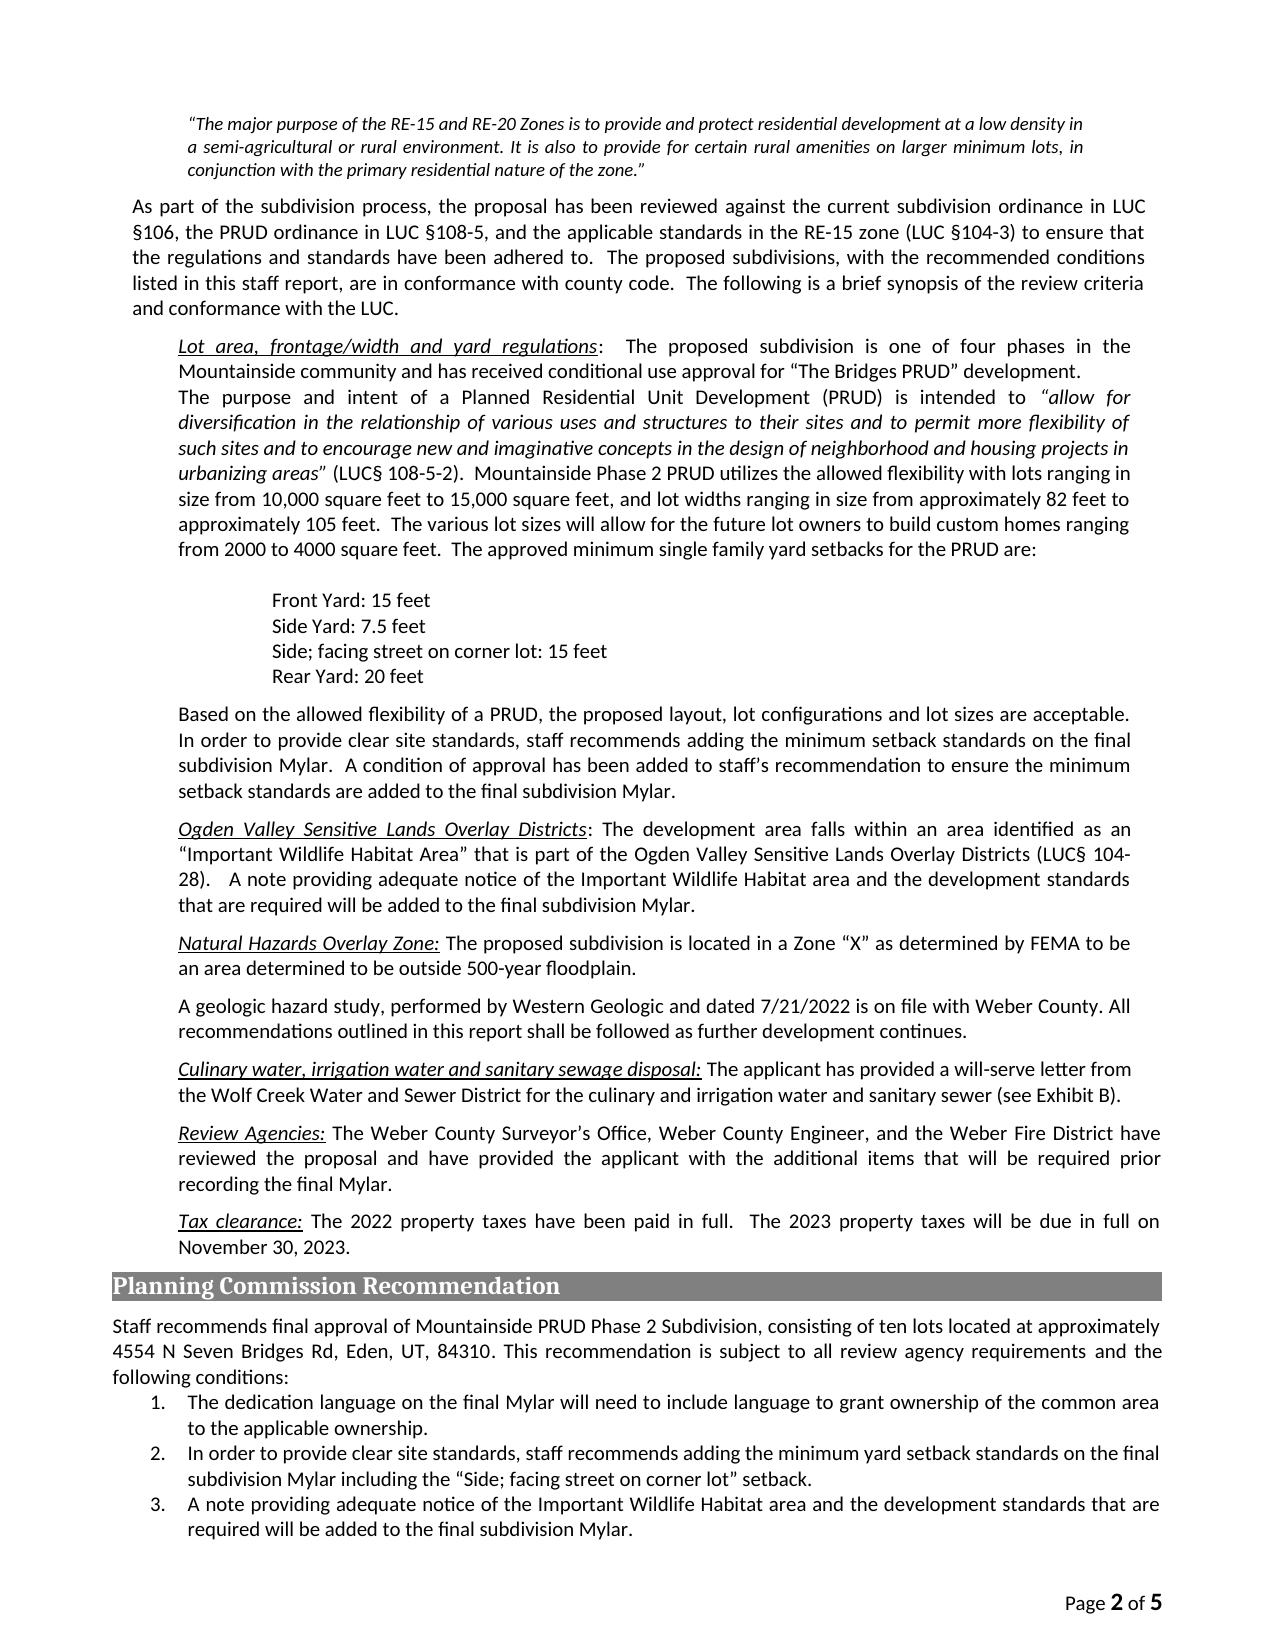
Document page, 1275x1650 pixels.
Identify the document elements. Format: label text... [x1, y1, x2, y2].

text “The major purpose of the RE-15 and RE-20 Zones is to provide and protect residential development at a low density in a semi-agricultural or rural environment. It is also to provide for certain rural amenities on larger minimum lots, in conjunction with the primary residential nature of the zone.” [187, 112, 1087, 181]
list The dedication language on the final Mylar will need to include language to grant ownership of the common area to the applicable ownership. [150, 1389, 1162, 1440]
text Ogden Valley Sensitive Lands Overlay Districts: The development area falls within an area identified as an “Important Wildlife Habitat Area” that is part of the Ogden Valley Sensitive Lands Overlay Districts (LUC§ 104-28). A note providing adequate notice of the Important Wildlife Habitat area and the development standards that are required will be added to the final subdivision Mylar. [178, 816, 1132, 917]
text A geologic hazard study, performed by Western Geologic and dated 7/21/2022 is on file with Weber County. All recommendations outlined in this report shall be followed as further development continues. [178, 993, 1132, 1044]
text Rear Yard: 20 feet [272, 664, 1132, 689]
text Culinary water, irrigation water and sanitary sewage disposal: The applicant has provided a will-serve letter from the Wolf Creek Water and Sewer District for the culinary and irrigation water and sanitary sewer (see Exhibit B). [178, 1057, 1132, 1107]
text Planning Commission Recommendation [112, 1272, 1162, 1301]
text The purpose and intent of a Planned Residential Unit Development (PRUD) is intended to “allow for diversification in the relationship of various uses and structures to their sites and to permit more flexibility of such sites and to encourage new and imaginative concepts in the design of neighborhood and housing projects in urbanizing areas” (LUC§ 108-5-2). Mountainside Phase 2 PRUD utilizes the allowed flexibility with lots ranging in size from 10,000 square feet to 15,000 square feet, and lot widths ranging in size from approximately 82 feet to approximately 105 feet. The various lot sizes will allow for the future lot owners to build custom homes ranging from 2000 to 4000 square feet. The approved minimum single family yard setbacks for the PRUD are: [178, 384, 1132, 562]
text Tax clearance: The 2022 property taxes have been paid in full. The 2023 property taxes will be due in full on November 30, 2023. [178, 1209, 1162, 1259]
list In order to provide clear site standards, staff recommends adding the minimum yard setback standards on the final subdivision Mylar including the “Side; facing street on corner lot” setback. [150, 1440, 1162, 1491]
list A note providing adequate notice of the Important Wildlife Habitat area and the development standards that are required will be added to the final subdivision Mylar. [150, 1491, 1162, 1542]
text As part of the subdivision process, the proposal has been reviewed against the current subdivision ordinance in LUC §106, the PRUD ordinance in LUC §108-5, and the applicable standards in the RE-15 zone (LUC §104-3) to ensure that the regulations and standards have been adhered to. The proposed subdivisions, with the recommended conditions listed in this staff report, are in conformance with county code. The following is a brief synopsis of the review criteria and conformance with the LUC. [132, 194, 1147, 321]
text Staff recommends final approval of Mountainside PRUD Phase 2 Subdivision, consisting of ten lots located at approximately . This recommendation is subject to all review agency requirements and the following conditions: [112, 1313, 1162, 1389]
text Based on the allowed flexibility of a PRUD, the proposed layout, lot configurations and lot sizes are acceptable. In order to provide clear site standards, staff recommends adding the minimum setback standards on the final subdivision Mylar. A condition of approval has been added to staff’s recommendation to ensure the minimum setback standards are added to the final subdivision Mylar. [178, 702, 1132, 803]
text Front Yard: 15 feet [272, 587, 1132, 613]
text Side; facing street on corner lot: 15 feet [272, 638, 1132, 664]
text Review Agencies: The Weber County Surveyor’s Office, Weber County Engineer, and the Weber Fire District have reviewed the proposal and have provided the applicant with the additional items that will be required prior recording the final Mylar. [178, 1120, 1162, 1196]
text Natural Hazards Overlay Zone: The proposed subdivision is located in a Zone “X” as determined by FEMA to be an area determined to be outside 500-year floodplain. [178, 930, 1132, 981]
text Lot area, frontage/width and yard regulations: The proposed subdivision is one of four phases in the Mountainside community and has received conditional use approval for “The Bridges PRUD” development. [178, 333, 1132, 384]
text Side Yard: 7.5 feet [272, 613, 1132, 638]
